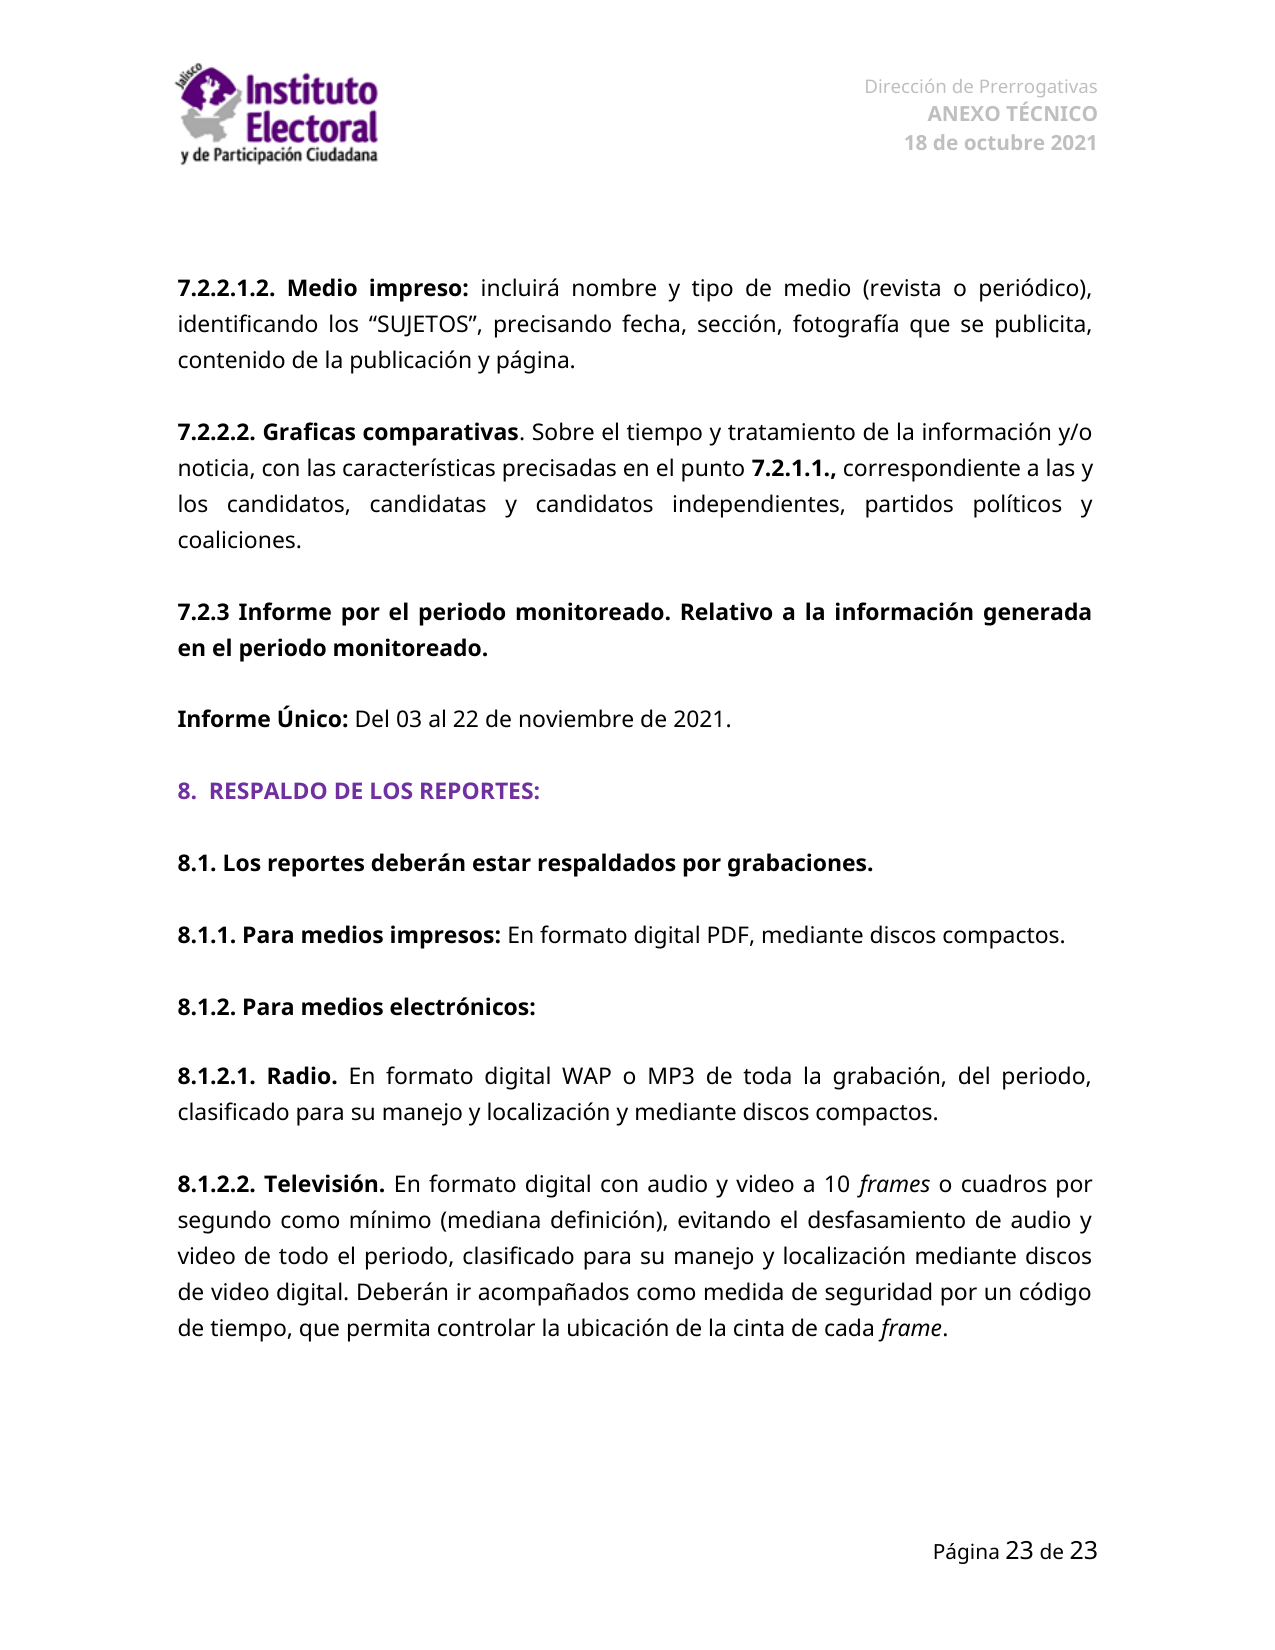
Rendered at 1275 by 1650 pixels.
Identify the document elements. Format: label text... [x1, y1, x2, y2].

text 8.1.2.2. Televisión. En formato digital con audio y video a 10 frames o cuadros por segundo como mínimo (mediana definición), evitando el desfasamiento de audio y video de todo el periodo, clasificado para su manejo y localización mediante discos de video digital. Deberán ir acompañados como medida de seguridad por un código de tiempo, que permita controlar la ubicación de la cinta de cada frame. [177, 1168, 1093, 1343]
text 8.1.2.1. Radio. En formato digital WAP o MP3 de toda la grabación, del periodo, clasificado para su manejo y localización y mediante discos compactos. [177, 1060, 1093, 1127]
text 7.2.2.1.2. Medio impreso: incluirá nombre y tipo de medio (revista o periódico), identificando los “SUJETOS”, precisando fecha, sección, fotografía que se publicita, contenido de la publicación y página. [177, 272, 1093, 375]
text 8.1.1. Para medios impresos: En formato digital PDF, mediante discos compactos. [177, 919, 1093, 950]
text 8.1.2. Para medios electrónicos: [177, 991, 1093, 1022]
text 7.2.3 Informe por el periodo monitoreado. Relativo a la información generada en el periodo monitoreado. [177, 596, 1093, 663]
text 7.2.2.2. Graficas comparativas. Sobre el tiempo y tratamiento de la información y/o noticia, con las características precisadas en el punto 7.2.1.1., correspondiente a las y los candidatos, candidatas y candidatos independientes, partidos políticos y coaliciones. [177, 416, 1093, 555]
picture [154, 39, 401, 177]
text 8.1. Los reportes deberán estar respaldados por grabaciones. [177, 847, 1093, 878]
text Informe Único: Del 03 al 22 de noviembre de 2021. [177, 703, 1093, 735]
text 8. RESPALDO DE LOS REPORTES: [177, 775, 1093, 807]
